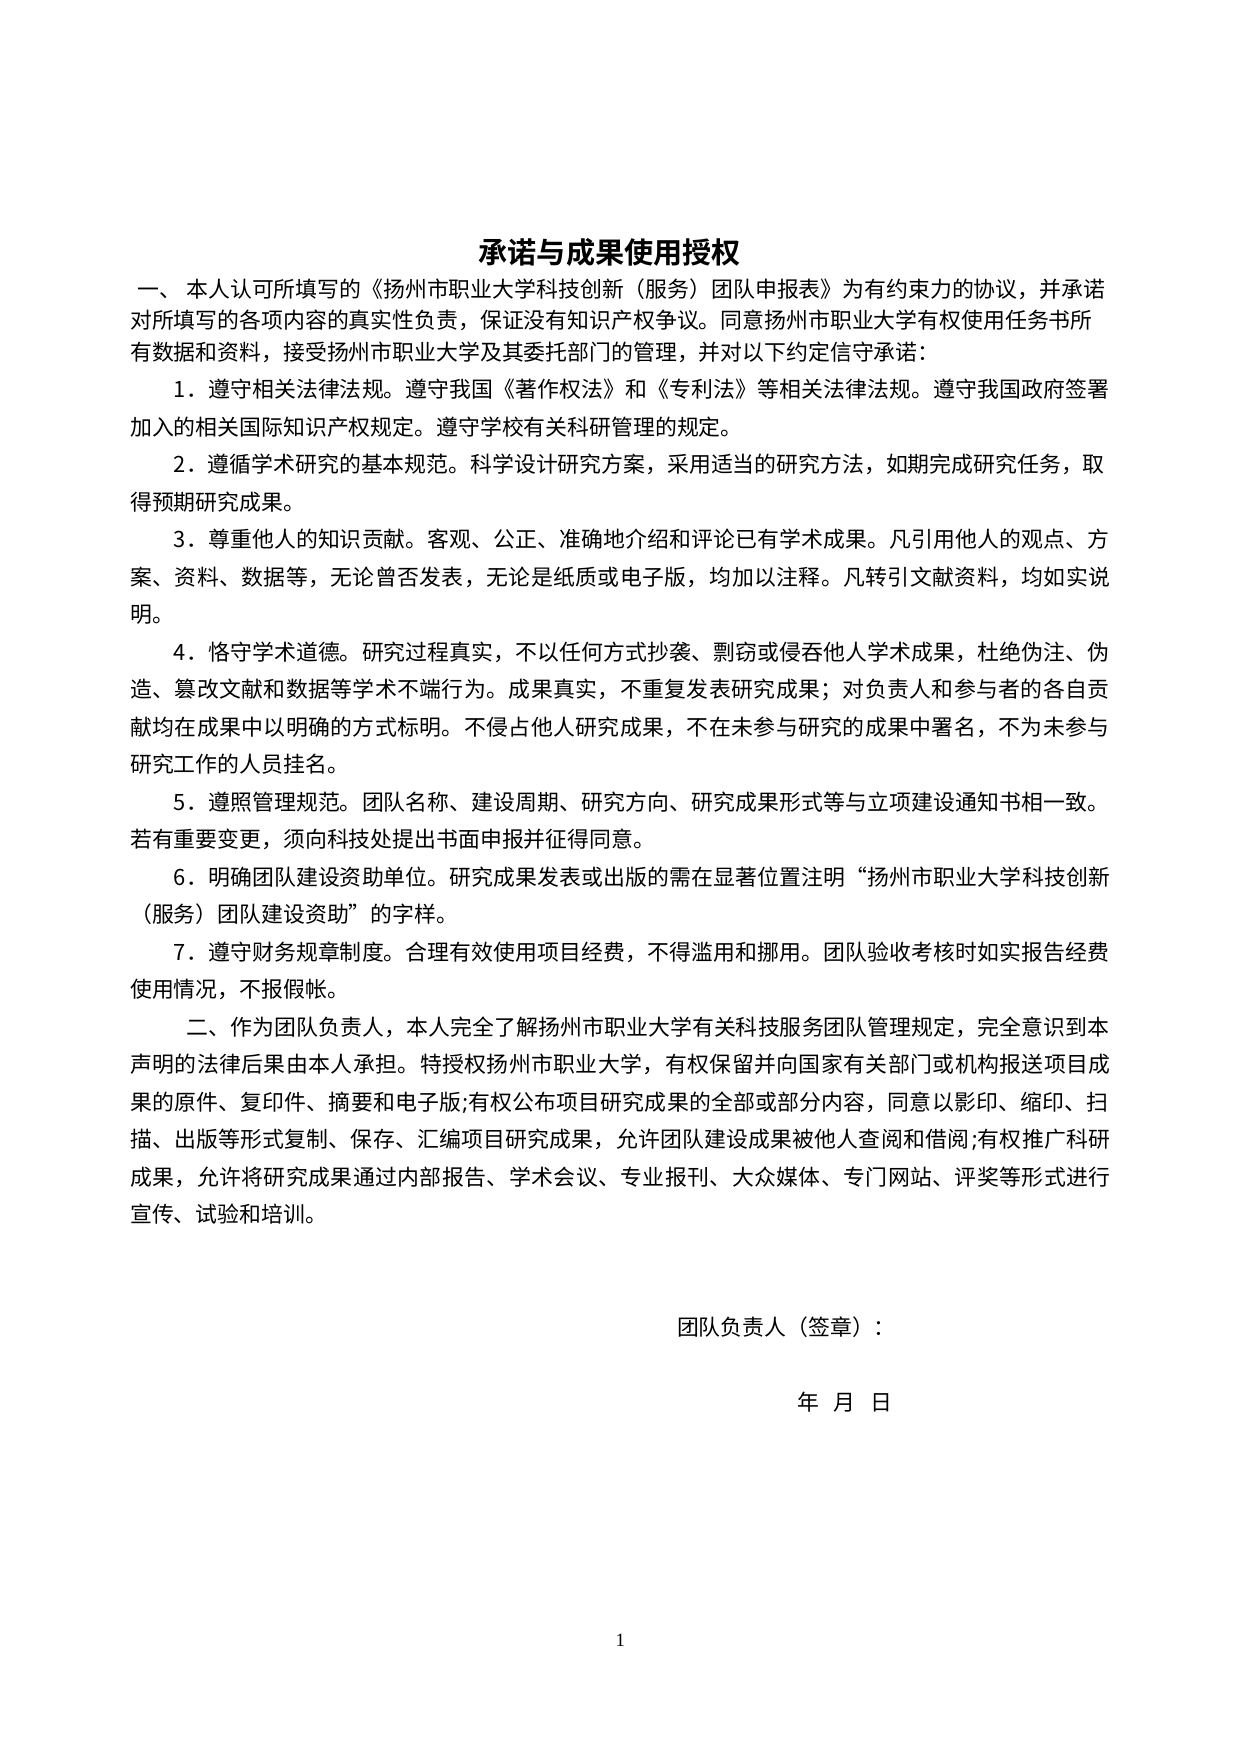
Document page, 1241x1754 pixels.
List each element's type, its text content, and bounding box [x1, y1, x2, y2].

text 6．明确团队建设资助单位。研究成果发表或出版的需在显著位置注明“扬州市职业大学科技创新（服务）团队建设资助”的字样。 [130, 854, 1110, 929]
text 3．尊重他人的知识贡献。客观、公正、准确地介绍和评论已有学术成果。凡引用他人的观点、方案、资料、数据等，无论曾否发表，无论是纸质或电子版，均加以注释。凡转引文献资料，均如实说明。 [130, 517, 1110, 629]
text 1．遵守相关法律法规。遵守我国《著作权法》和《专利法》等相关法律法规。遵守我国政府签署加入的相关国际知识产权规定。遵守学校有关科研管理的规定。 [130, 367, 1110, 442]
text 4．恪守学术道德。研究过程真实，不以任何方式抄袭、剽窃或侵吞他人学术成果，杜绝伪注、伪造、篡改文献和数据等学术不端行为。成果真实，不重复发表研究成果；对负责人和参与者的各自贡献均在成果中以明确的方式标明。不侵占他人研究成果，不在未参与研究的成果中署名，不为未参与研究工作的人员挂名。 [130, 629, 1110, 779]
text 一、 本人认可所填写的《扬州市职业大学科技创新（服务）团队申报表》为有约束力的协议，并承诺对所填写的各项内容的真实性负责，保证没有知识产权争议。同意扬州市职业大学有权使用任务书所有数据和资料，接受扬州市职业大学及其委托部门的管理，并对以下约定信守承诺： [130, 272, 1110, 367]
text 团队负责人（签章）： [130, 1304, 1110, 1342]
text 5．遵照管理规范。团队名称、建设周期、研究方向、研究成果形式等与立项建设通知书相一致。若有重要变更，须向科技处提出书面申报并征得同意。 [130, 779, 1110, 854]
text 7．遵守财务规章制度。合理有效使用项目经费，不得滥用和挪用。团队验收考核时如实报告经费使用情况，不报假帐。 [130, 929, 1110, 1004]
text 2．遵循学术研究的基本规范。科学设计研究方案，采用适当的研究方法，如期完成研究任务，取得预期研究成果。 [130, 442, 1110, 517]
text 年 月 日 [130, 1379, 1051, 1417]
text 二、作为团队负责人，本人完全了解扬州市职业大学有关科技服务团队管理规定，完全意识到本声明的法律后果由本人承担。特授权扬州市职业大学，有权保留并向国家有关部门或机构报送项目成果的原件、复印件、摘要和电子版;有权公布项目研究成果的全部或部分内容，同意以影印、缩印、扫描、出版等形式复制、保存、汇编项目研究成果，允许团队建设成果被他人查阅和借阅;有权推广科研成果，允许将研究成果通过内部报告、学术会议、专业报刊、大众媒体、专门网站、评奖等形式进行宣传、试验和培训。 [130, 1004, 1110, 1229]
text 承诺与成果使用授权 [130, 229, 1110, 272]
